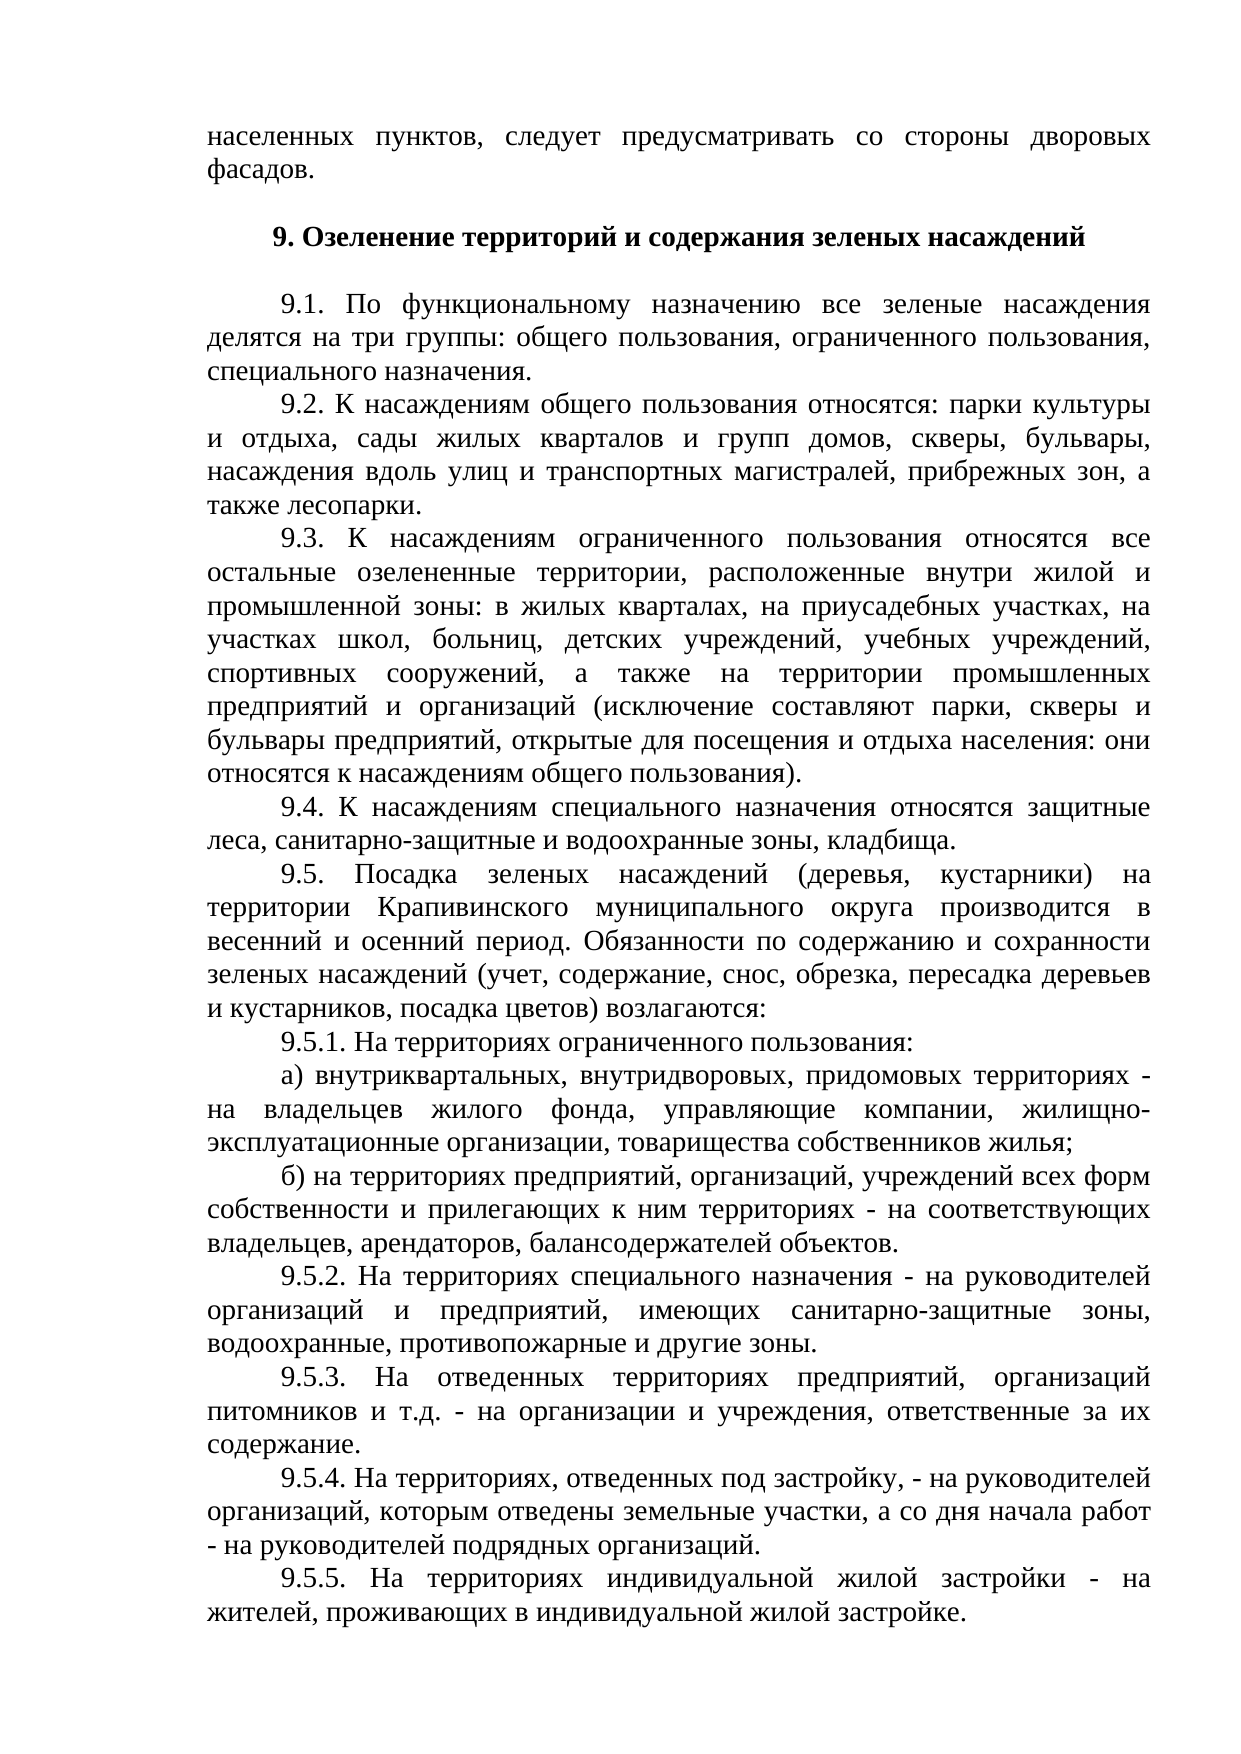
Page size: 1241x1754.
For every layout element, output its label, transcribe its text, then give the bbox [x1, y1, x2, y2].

text 9.5.4. На территориях, отведенных под застройку, - на руководителей организаций, которым отведены земельные участки, а со дня начала работ - на руководителей подрядных организаций. [207, 1460, 1152, 1560]
text б) на территориях предприятий, организаций, учреждений всех форм собственности и прилегающих к ним территориях - на соответствующих владельцев, арендаторов, балансодержателей объектов. [207, 1158, 1152, 1258]
text 9.5.1. На территориях ограниченного пользования: [207, 1024, 1152, 1057]
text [207, 118, 1152, 185]
text 9.5. Посадка зеленых насаждений (деревья, кустарники) на территории Крапивинского муниципального округа производится в весенний и осенний период. Обязанности по содержанию и сохранности зеленых насаждений (учет, содержание, снос, обрезка, пересадка деревьев и кустарников, посадка цветов) возлагаются: [207, 856, 1152, 1024]
text 9.5.3. На отведенных территориях предприятий, организаций питомников и т.д. - на организации и учреждения, ответственные за их содержание. [207, 1359, 1152, 1460]
text 9.5.5. На территориях индивидуальной жилой застройки - на жителей, проживающих в индивидуальной жилой застройке. [207, 1560, 1152, 1627]
text 9. Озеленение территорий и содержания зеленых насаждений [207, 219, 1152, 252]
text 9.5.2. На территориях специального назначения - на руководителей организаций и предприятий, имеющих санитарно-защитные зоны, водоохранные, противопожарные и другие зоны. [207, 1258, 1152, 1359]
text 9.1. По функциональному назначению все зеленые насаждения делятся на три группы: общего пользования, ограниченного пользования, специального назначения. [207, 286, 1152, 386]
text 9.3. К насаждениям ограниченного пользования относятся все остальные озелененные территории, расположенные внутри жилой и промышленной зоны: в жилых кварталах, на приусадебных участках, на участках школ, больниц, детских учреждений, учебных учреждений, спортивных сооружений, а также на территории промышленных предприятий и организаций (исключение составляют парки, скверы и бульвары предприятий, открытые для посещения и отдыха населения: они относятся к насаждениям общего пользования). [207, 521, 1152, 789]
text 9.2. К насаждениям общего пользования относятся: парки культуры и отдыха, сады жилых кварталов и групп домов, скверы, бульвары, насаждения вдоль улиц и транспортных магистралей, прибрежных зон, а также лесопарки. [207, 386, 1152, 521]
text 9.4. К насаждениям специального назначения относятся защитные леса, санитарно-защитные и водоохранные зоны, кладбища. [207, 789, 1152, 856]
text а) внутриквартальных, внутридворовых, придомовых территориях - на владельцев жилого фонда, управляющие компании, жилищно-эксплуатационные организации, товарищества собственников жилья; [207, 1057, 1152, 1158]
